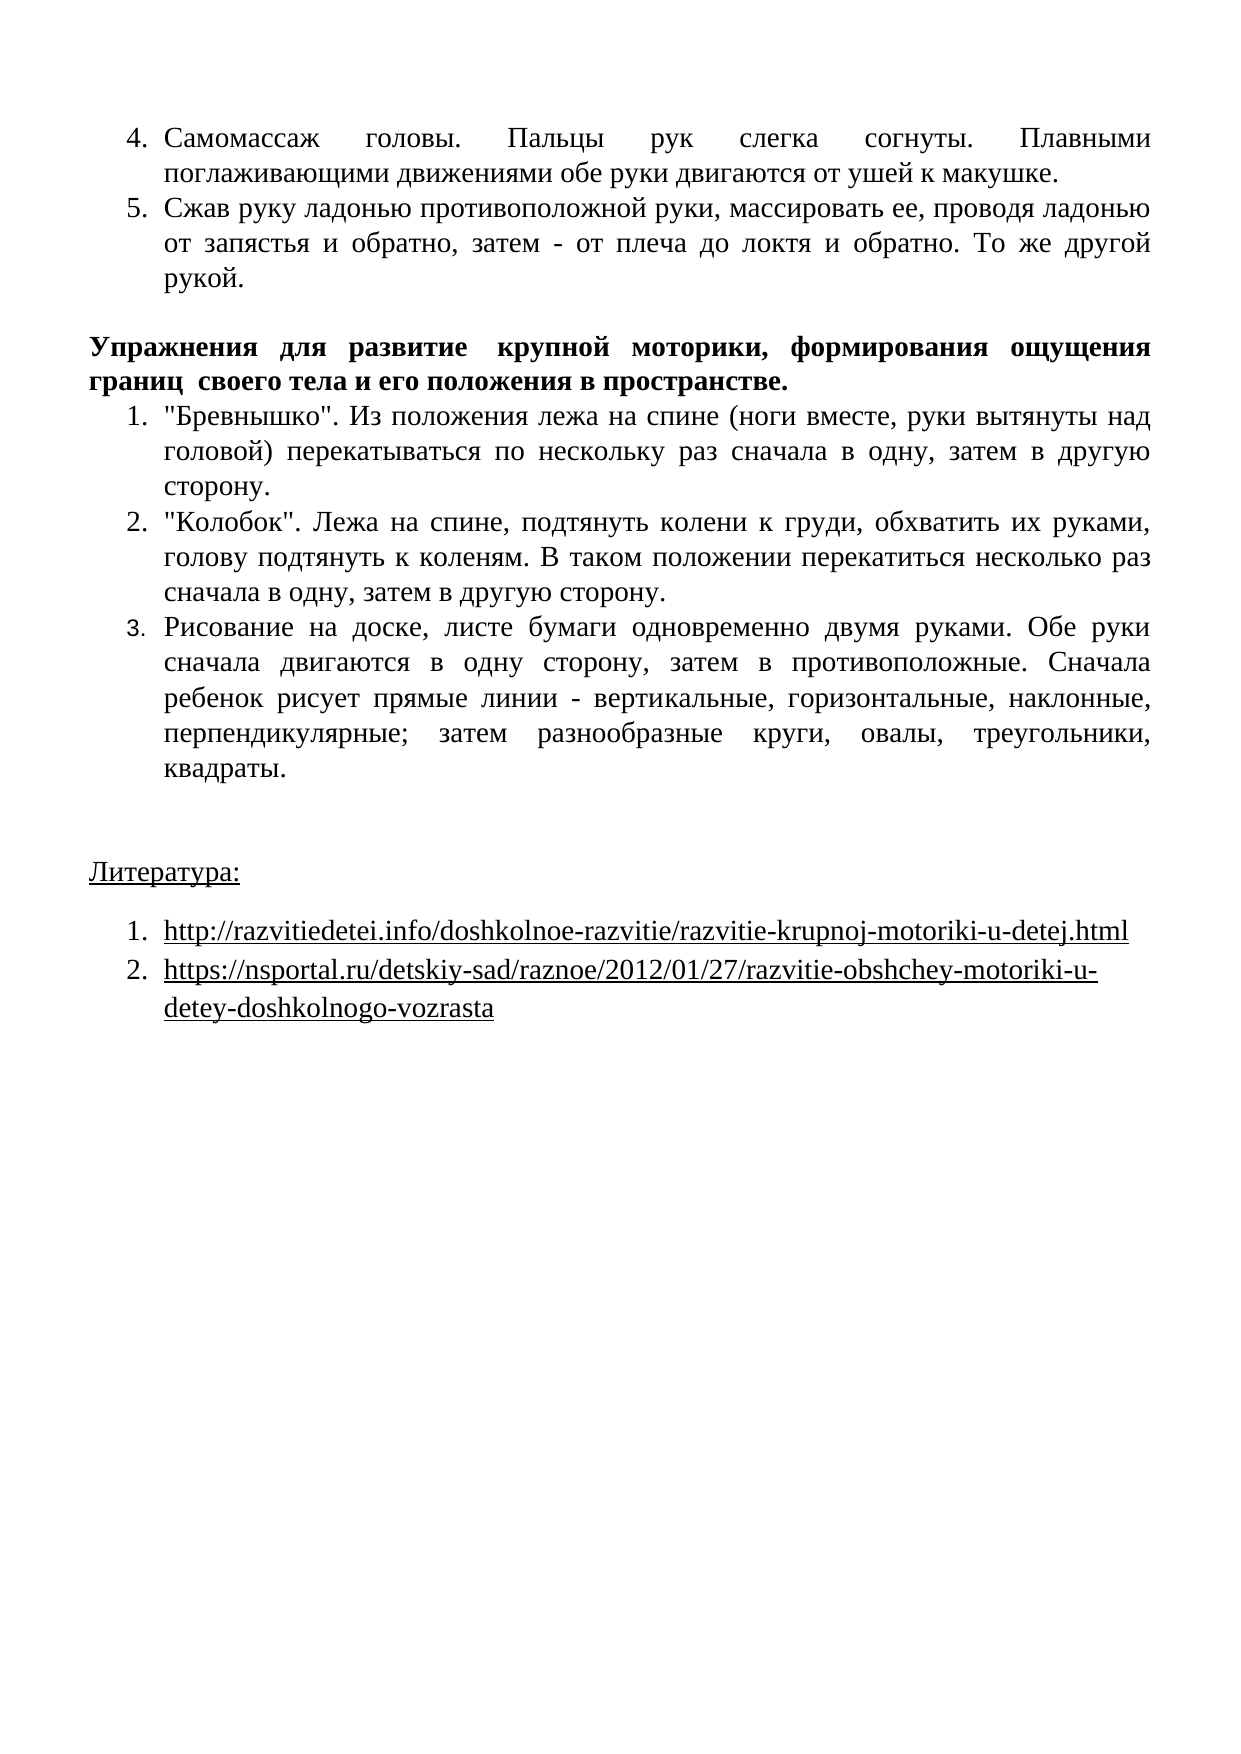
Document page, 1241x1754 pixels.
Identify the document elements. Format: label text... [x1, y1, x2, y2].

list Сжав руку ладонью противоположной руки, массировать ее, проводя ладонью от запястья и обратно, затем - от плеча до локтя и обратно. То же другой рукой. [126, 188, 1152, 294]
list "Колобок". Лежа на спине, подтянуть колени к груди, обхватить их руками, голову подтянуть к коленям. В таком положении перекатиться несколько раз сначала в одну, затем в другую сторону. [126, 502, 1152, 608]
list http://razvitiedetei.info/doshkolnoe-razvitie/razvitie-krupnoj-motoriki-u-detej.html [126, 913, 1152, 947]
text Литература: [89, 854, 1152, 888]
list "Бревнышко". Из положения лежа на спине (ноги вместе, руки вытянуты над головой) перекатываться по нескольку раз сначала в одну, затем в другую сторону. [126, 396, 1152, 502]
text Упражнения для развитие крупной моторики, формирования ощущения границ своего тела и его положения в пространстве. [89, 329, 1152, 396]
list Рисование на доске, листе бумаги одновременно двумя руками. Обе руки сначала двигаются в одну сторону, затем в противоположные. Сначала ребенок рисует прямые линии - вертикальные, горизонтальные, наклонные, перпендикулярные; затем разнообразные круги, овалы, треугольники, квадраты. [126, 608, 1152, 784]
list Самомассаж головы. Пальцы рук слегка согнуты. Плавными поглаживающими движениями обе руки двигаются от ушей к макушке. [126, 118, 1152, 188]
list https://nsportal.ru/detskiy-sad/raznoe/2012/01/27/razvitie-obshchey-motoriki-u-detey-doshkolnogo-vozrasta [126, 952, 1152, 1024]
